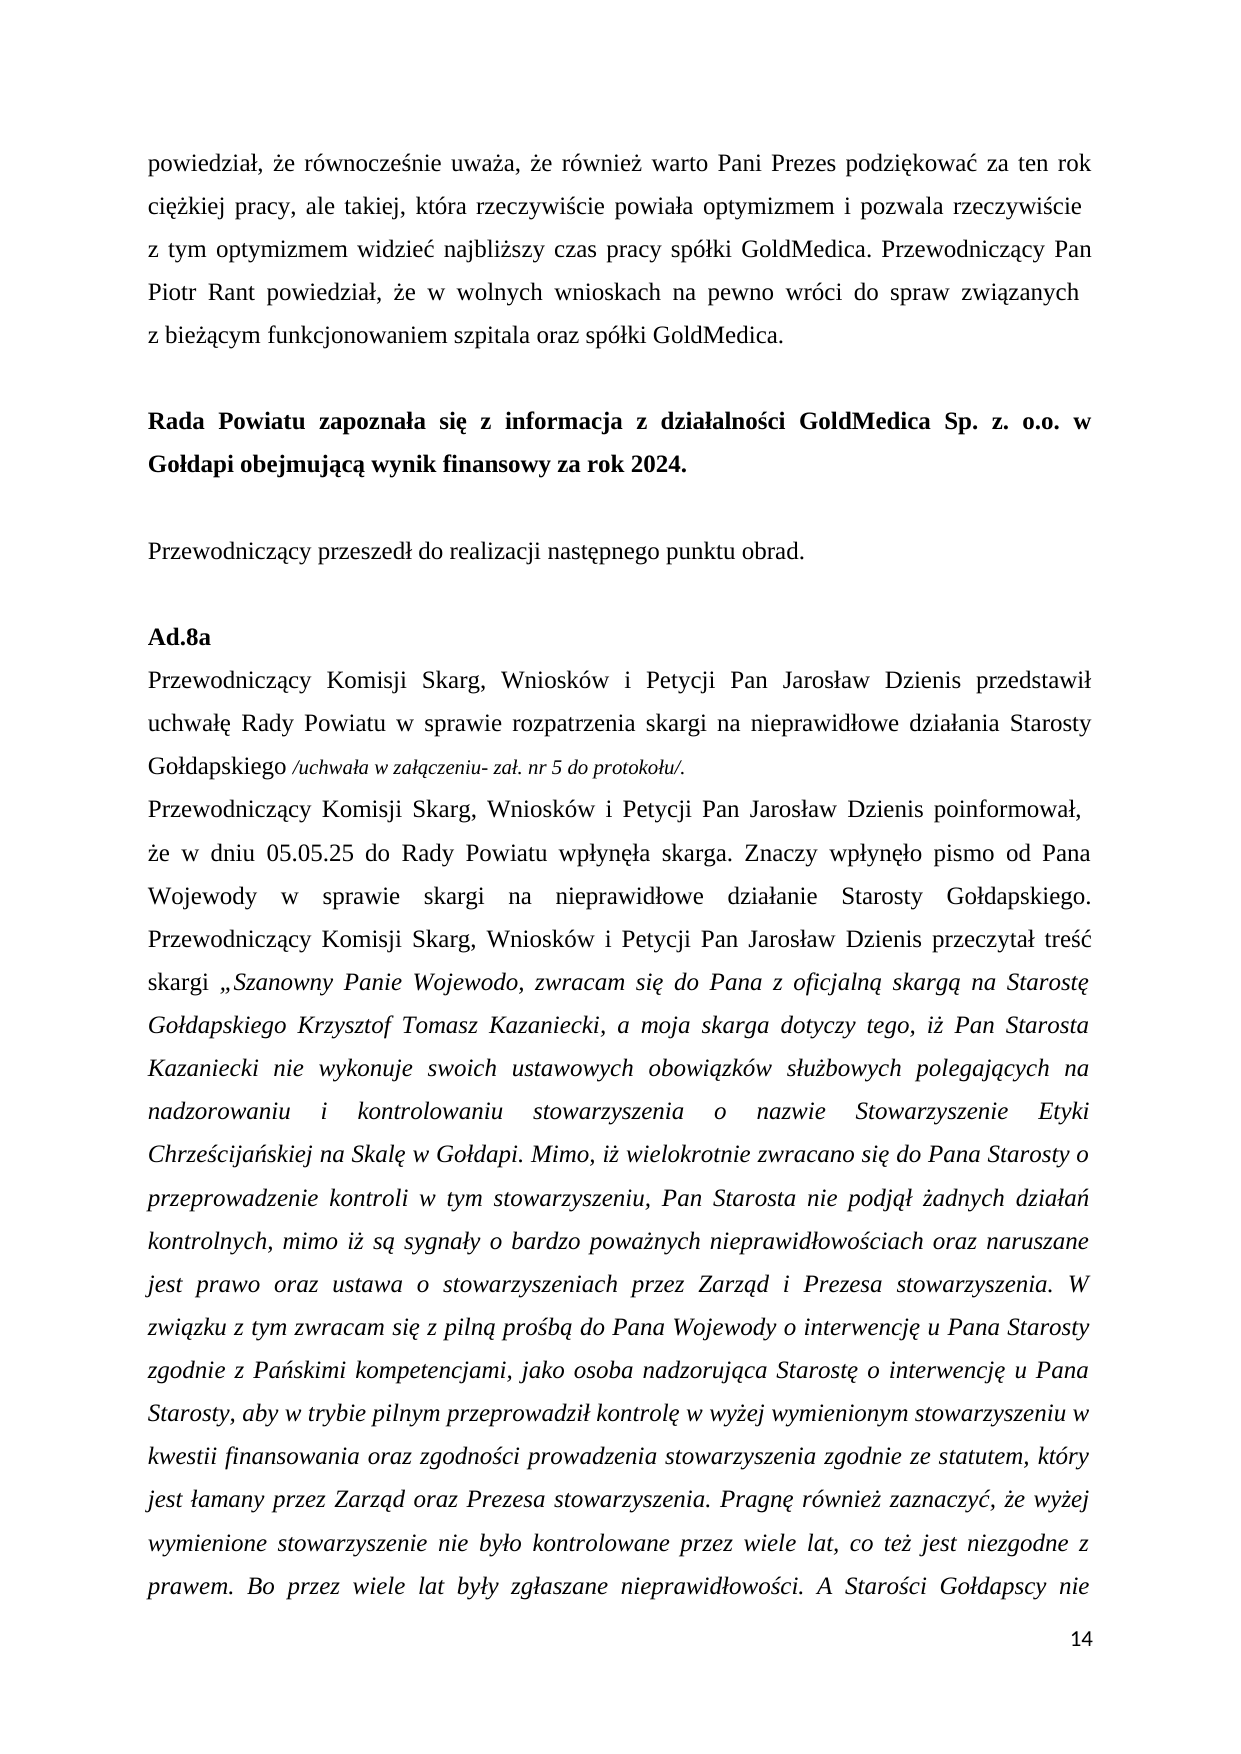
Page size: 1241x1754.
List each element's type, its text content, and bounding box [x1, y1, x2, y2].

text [148, 794, 1093, 1599]
text Przewodniczący Komisji Skarg, Wniosków i Petycji Pan Jarosław Dzienis przedstawił uchwałę Rady Powiatu w sprawie rozpatrzenia skargi na nieprawidłowe działania Starosty Gołdapskiego /uchwała w załączeniu- zał. nr 5 do protokołu/. [148, 665, 1093, 780]
text Rada Powiatu zapoznała się z informacja z działalności GoldMedica Sp. z. o.o. w Gołdapi obejmującą wynik finansowy za rok 2024. [148, 406, 1093, 478]
text Ad.8a [148, 622, 1093, 651]
text Przewodniczący przeszedł do realizacji następnego punktu obrad. [148, 536, 1093, 564]
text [148, 148, 1093, 349]
